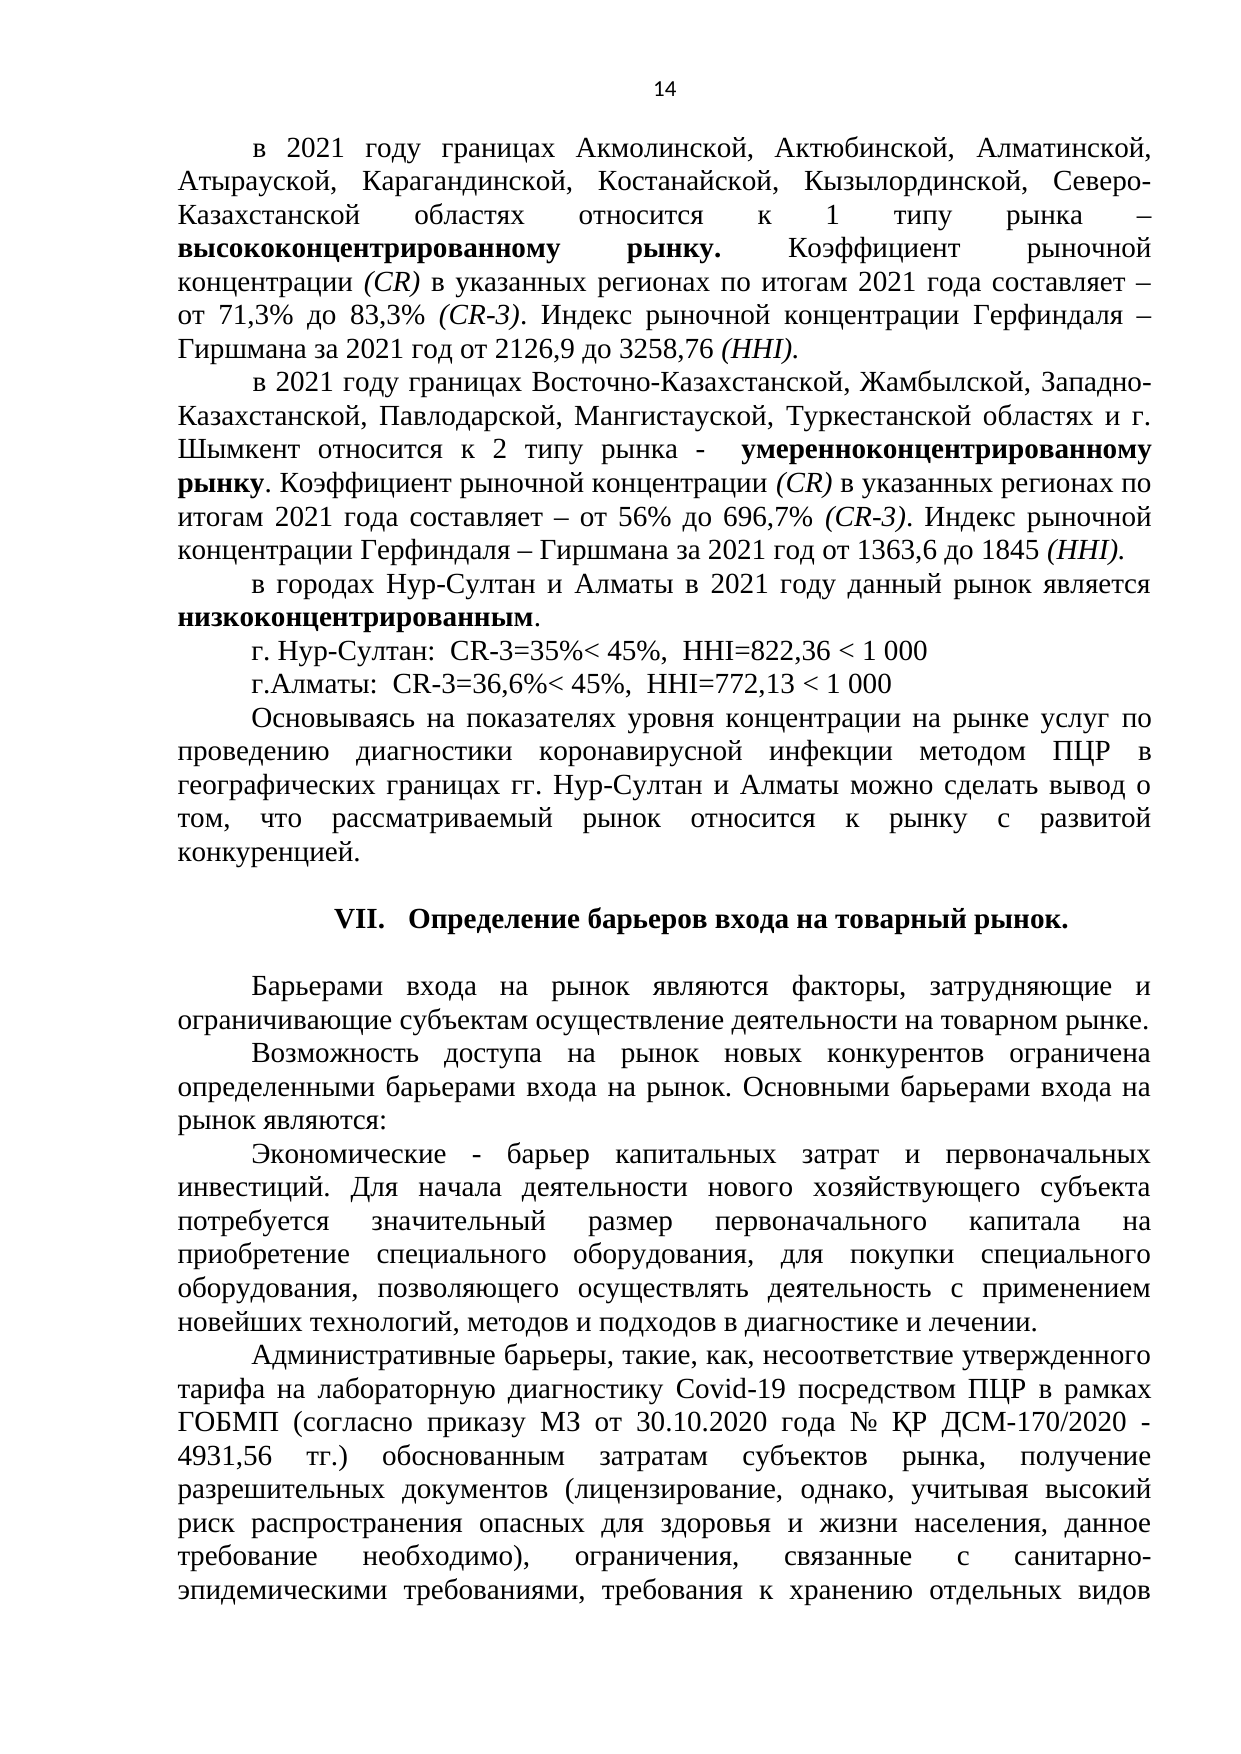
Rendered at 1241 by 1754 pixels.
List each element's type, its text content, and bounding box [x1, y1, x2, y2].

text в 2021 году границах Восточно-Казахстанской, Жамбылской, Западно-Казахстанской, Павлодарской, Мангистауской, Туркестанской областях и г. Шымкент относится к 2 типу рынка - умеренноконцентрированному рынку. Коэффициент рыночной концентрации (СR) в указанных регионах по итогам 2021 года составляет – от 56% до 696,7% (СR-3). Индекс рыночной концентрации Герфиндаля – Гиршмана за 2021 год от 1363,6 до 1845 (ННI). [177, 364, 1152, 566]
text в 2021 году границах Акмолинской, Актюбинской, Алматинской, Атырауской, Карагандинской, Костанайской, Кызылординской, Северо-Казахстанской областях относится к 1 типу рынка – высококонцентрированному рынку. Коэффициент рыночной концентрации (СR) в указанных регионах по итогам 2021 года составляет – от 71,3% до 83,3% (СR-3). Индекс рыночной концентрации Герфиндаля – Гиршмана за 2021 год от 2126,9 до 3258,76 (ННI). [177, 130, 1152, 364]
text Основываясь на показателях уровня концентрации на рынке услуг по проведению диагностики коронавирусной инфекции методом ПЦР в географических границах гг. Нур-Султан и Алматы можно сделать вывод о том, что рассматриваемый рынок относится к рынку с развитой конкуренцией. [177, 700, 1152, 868]
text г. Нур-Султан: СR-3=35%< 45%, ННI=822,36 < 1 000 [177, 633, 1152, 666]
text Возможность доступа на рынок новых конкурентов ограничена определенными барьерами входа на рынок. Основными барьерами входа на рынок являются: [177, 1035, 1152, 1136]
list Определение барьеров входа на товарный рынок. [177, 901, 1152, 935]
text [177, 1337, 1152, 1606]
text в городах Нур-Султан и Алматы в 2021 году данный рынок является низкоконцентрированным. [177, 566, 1152, 633]
text Барьерами входа на рынок являются факторы, затрудняющие и ограничивающие субъектам осуществление деятельности на товарном рынке. [177, 968, 1152, 1035]
text г.Алматы: СR-3=36,6%< 45%, ННI=772,13 < 1 000 [177, 666, 1152, 700]
text Экономические - барьер капитальных затрат и первоначальных инвестиций. Для начала деятельности нового хозяйствующего субъекта потребуется значительный размер первоначального капитала на приобретение специального оборудования, для покупки специального оборудования, позволяющего осуществлять деятельность с применением новейших технологий, методов и подходов в диагностике и лечении. [177, 1136, 1152, 1337]
